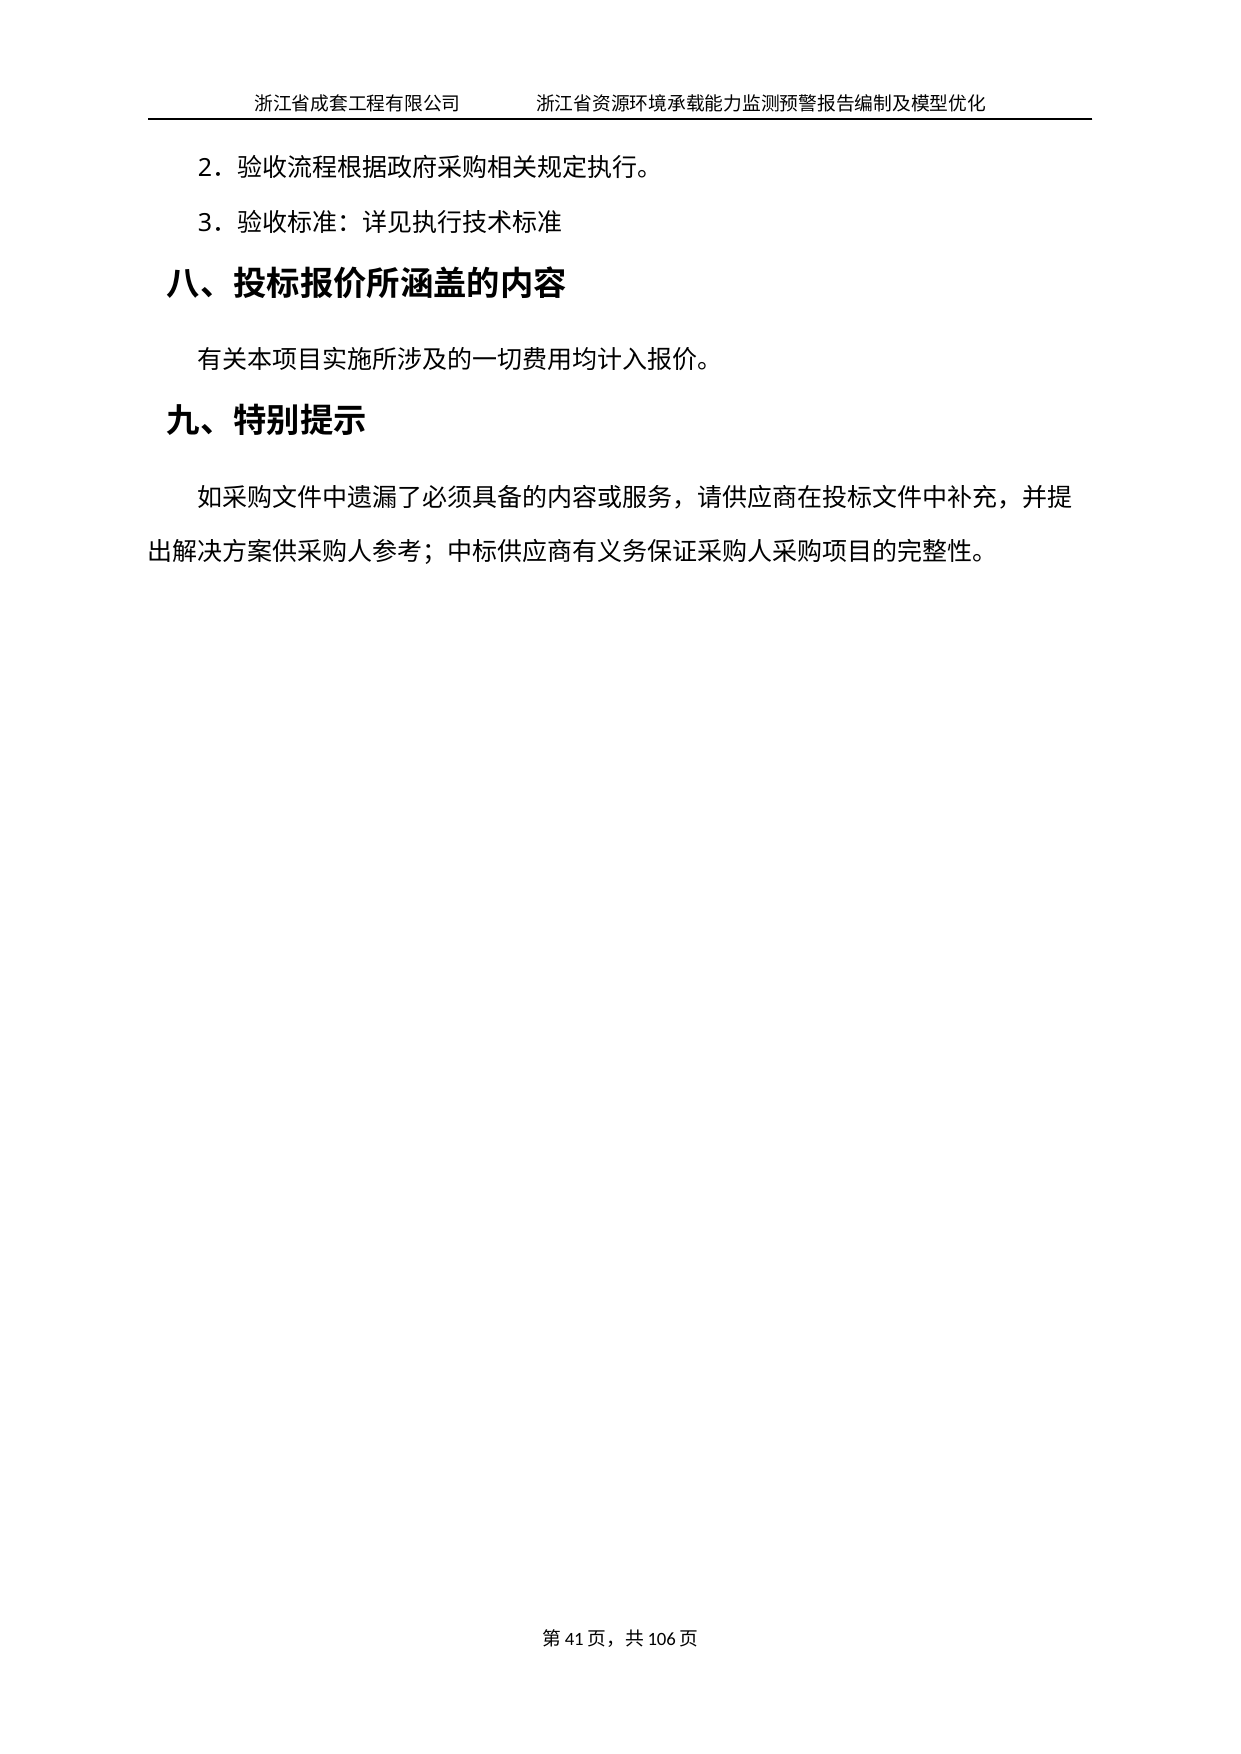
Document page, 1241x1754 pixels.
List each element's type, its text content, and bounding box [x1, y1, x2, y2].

text 有关本项目实施所涉及的一切费用均计入报价。 [148, 340, 1092, 376]
text 2．验收流程根据政府采购相关规定执行。 [148, 148, 1092, 184]
subtitle 八、投标报价所涵盖的内容 [166, 256, 1092, 305]
text 3．验收标准：详见执行技术标准 [148, 202, 1092, 238]
list 如采购文件中遗漏了必须具备的内容或服务，请供应商在投标文件中补充，并提出解决方案供采购人参考；中标供应商有义务保证采购人采购项目的完整性。 [148, 477, 1092, 568]
subtitle 九、特别提示 [166, 394, 1092, 442]
